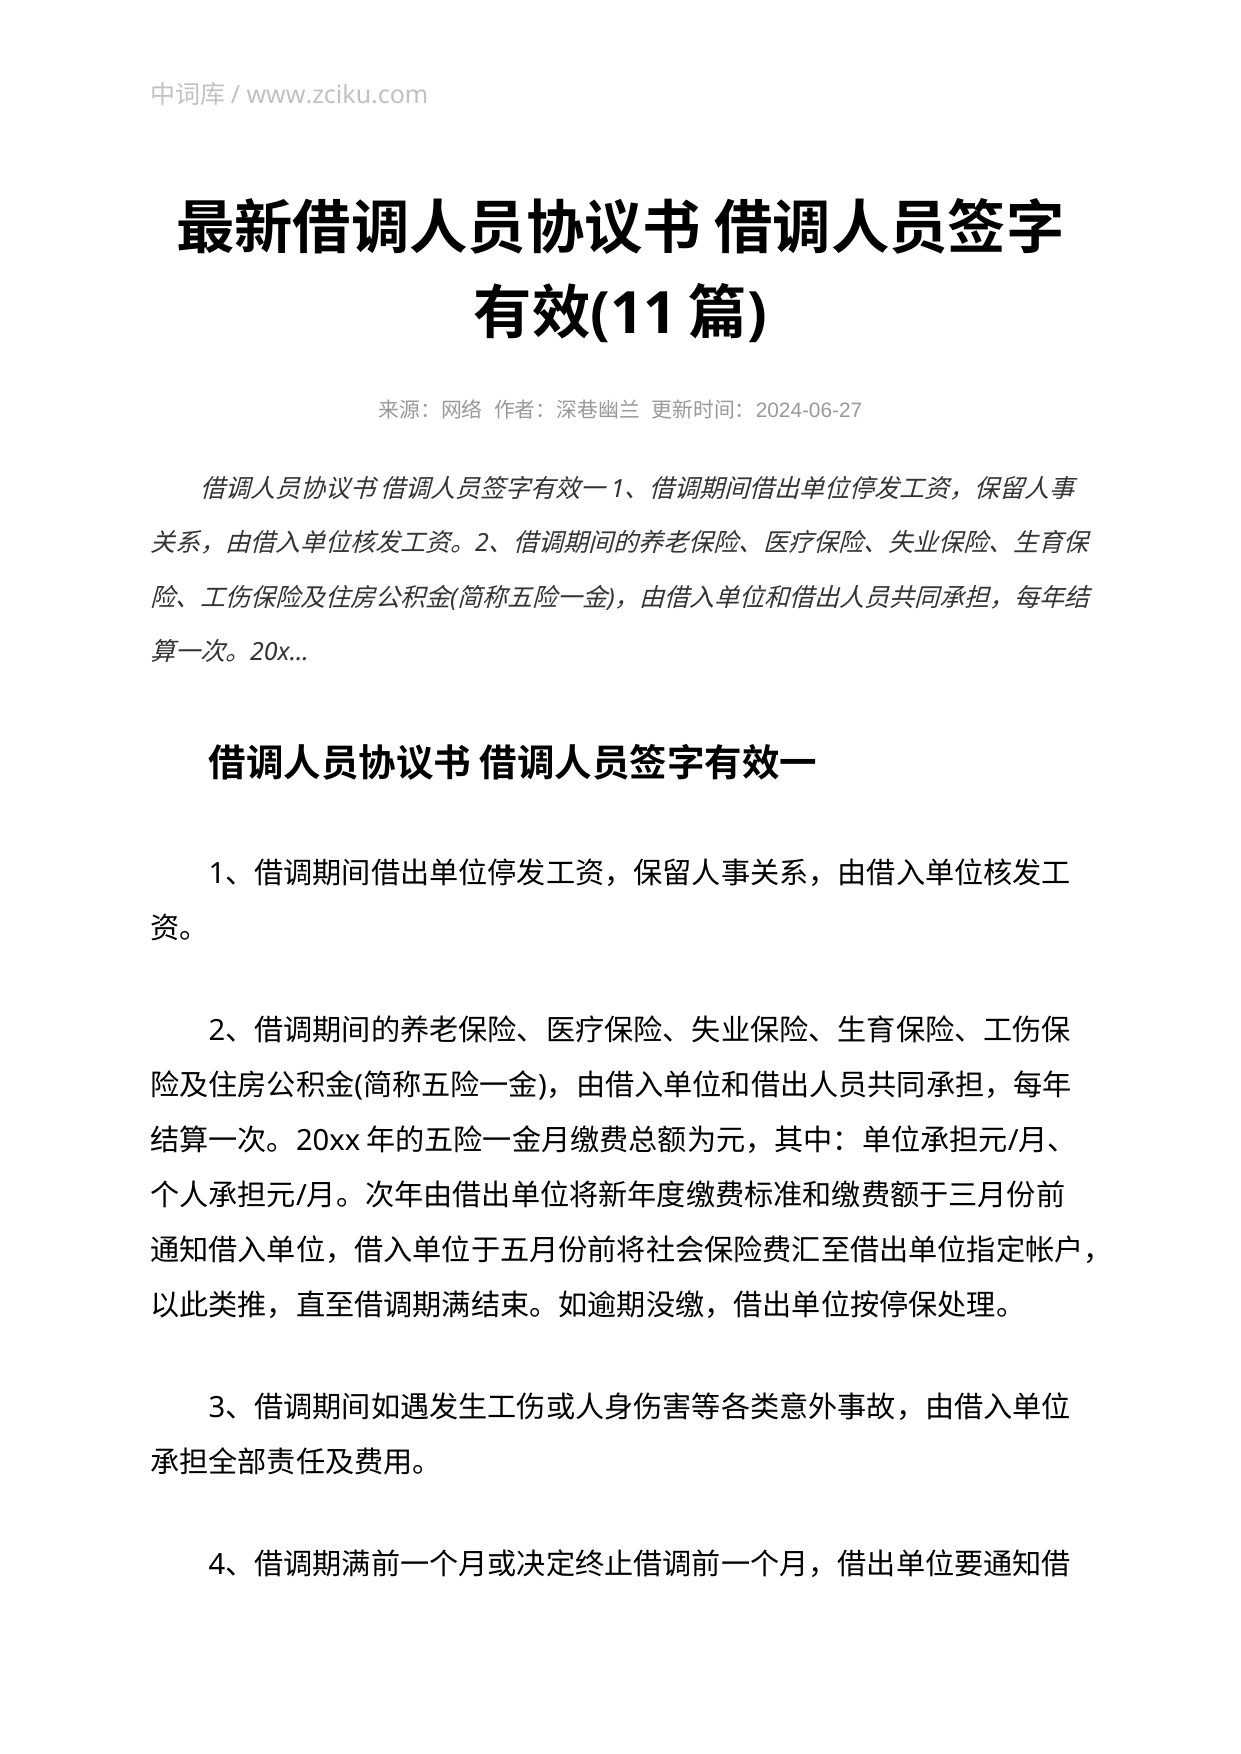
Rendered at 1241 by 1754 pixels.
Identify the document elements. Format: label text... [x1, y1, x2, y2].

text 借调人员协议书 借调人员签字有效一1、借调期间借出单位停发工资，保留人事关系，由借入单位核发工资。2、借调期间的养老保险、医疗保险、失业保险、生育保险、工伤保险及住房公积金(简称五险一金)，由借入单位和借出人员共同承担，每年结算一次。20x... [150, 468, 1090, 668]
subtitle 最新借调人员协议书 借调人员签字有效(11篇) [150, 181, 1090, 351]
text 2、借调期间的养老保险、医疗保险、失业保险、生育保险、工伤保险及住房公积金(简称五险一金)，由借入单位和借出人员共同承担，每年结算一次。20xx年的五险一金月缴费总额为元，其中：单位承担元/月、个人承担元/月。次年由借出单位将新年度缴费标准和缴费额于三月份前通知借入单位，借入单位于五月份前将社会保险费汇至借出单位指定帐户，以此类推，直至借调期满结束。如逾期没缴，借出单位按停保处理。 [150, 1007, 1090, 1324]
text 3、借调期间如遇发生工伤或人身伤害等各类意外事故，由借入单位承担全部责任及费用。 [150, 1383, 1090, 1481]
text 借调人员协议书 借调人员签字有效一 [150, 733, 1090, 787]
text 来源：网络 作者：深巷幽兰 更新时间：2024-06-27 [150, 397, 1090, 421]
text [150, 1540, 1090, 1583]
text 1、借调期间借出单位停发工资，保留人事关系，由借入单位核发工资。 [150, 850, 1090, 947]
